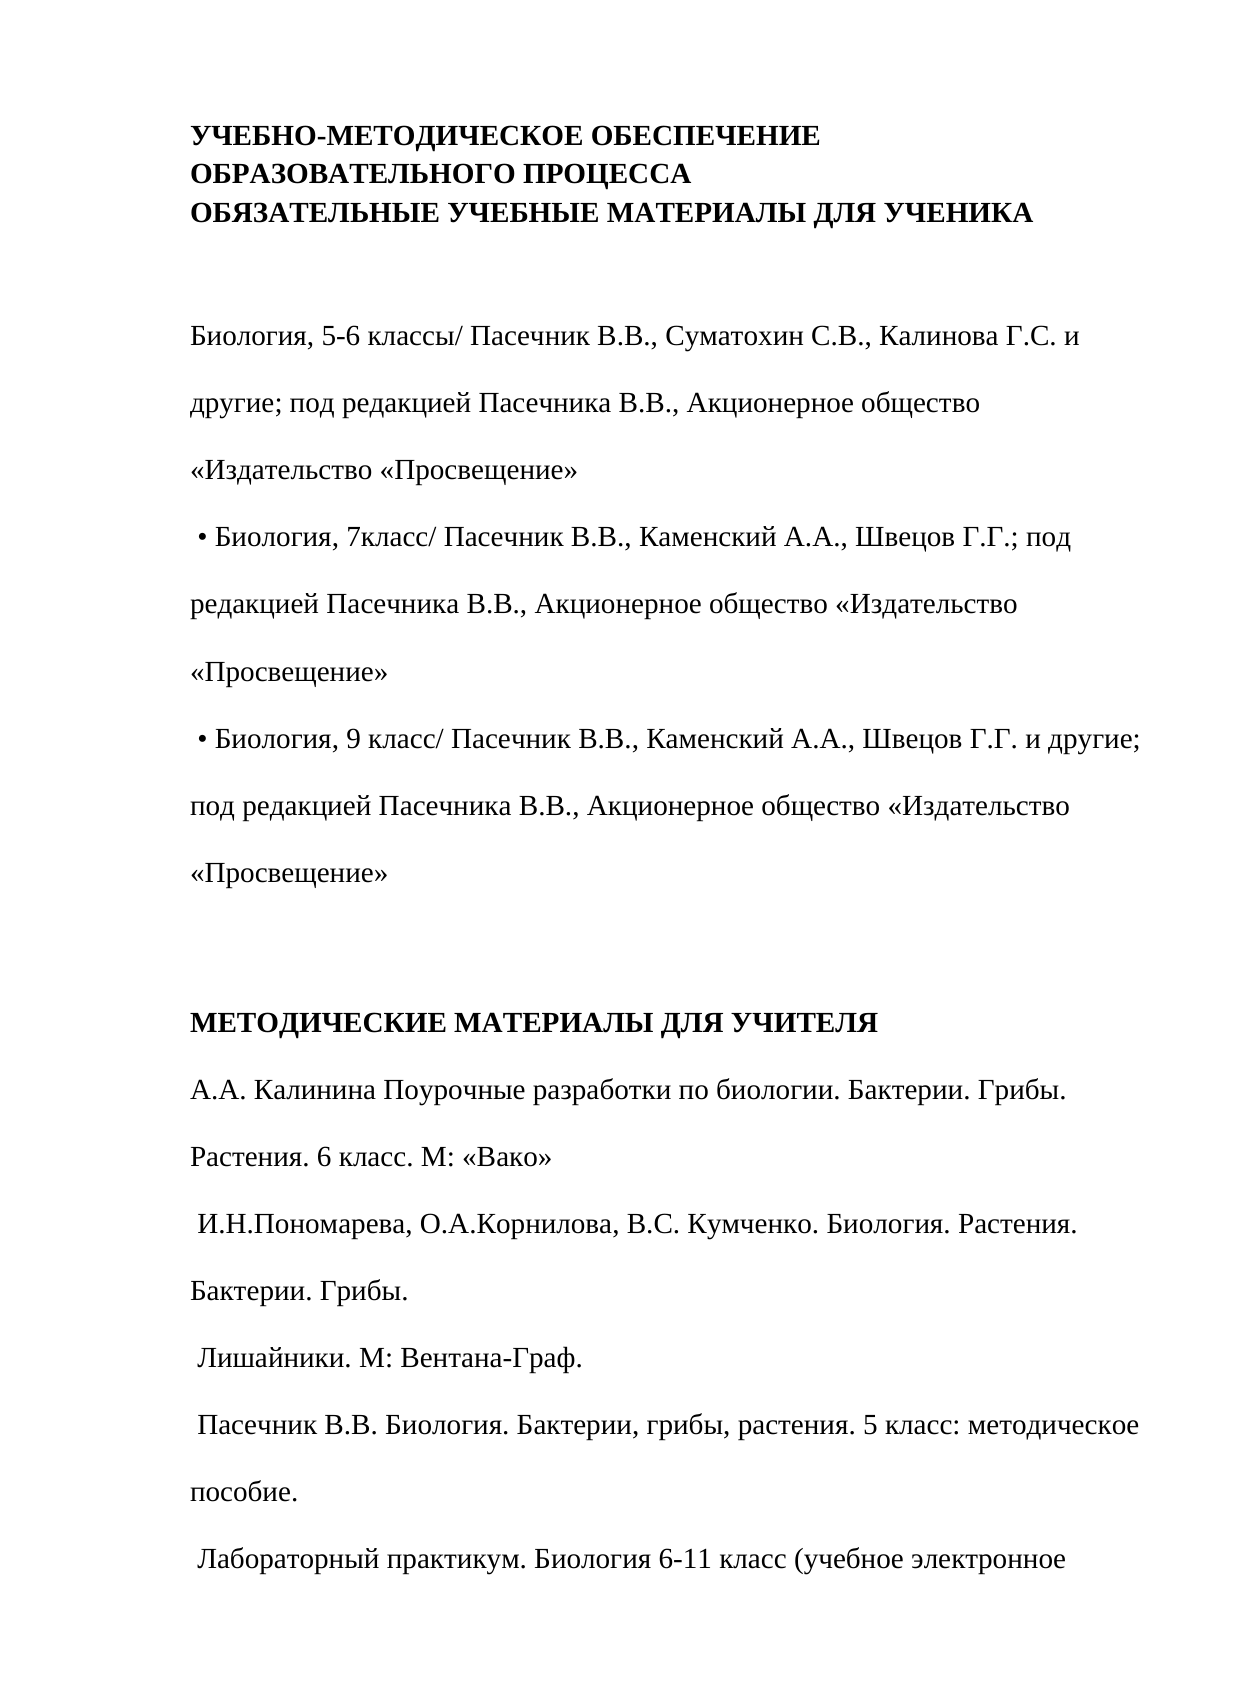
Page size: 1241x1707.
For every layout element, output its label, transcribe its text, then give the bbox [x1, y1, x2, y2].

text МЕТОДИЧЕСКИЕ МАТЕРИАЛЫ ДЛЯ УЧИТЕЛЯ [190, 1005, 1152, 1038]
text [190, 1072, 1152, 1575]
text Биология, 5-6 классы/ Пасечник В.В., Суматохин С.В., Калинова Г.С. и другие; под редакцией Пасечника В.В., Акционерное общество «Издательство «Просвещение» • Биология, 7класс/ Пасечник В.В., Каменский А.А., Швецов Г.Г.; под редакцией Пасечника В.В., Акционерное общество «Издательство «Просвещение» • Биология, 9 класс/ Пасечник В.В., Каменский А.А., Швецов Г.Г. и другие; под редакцией Пасечника В.В., Акционерное общество «Издательство «Просвещение» [190, 318, 1152, 944]
text УЧЕБНО-МЕТОДИЧЕСКОЕ ОБЕСПЕЧЕНИЕ ОБРАЗОВАТЕЛЬНОГО ПРОЦЕССА [190, 118, 1152, 190]
text ОБЯЗАТЕЛЬНЫЕ УЧЕБНЫЕ МАТЕРИАЛЫ ДЛЯ УЧЕНИКА [190, 195, 1152, 229]
